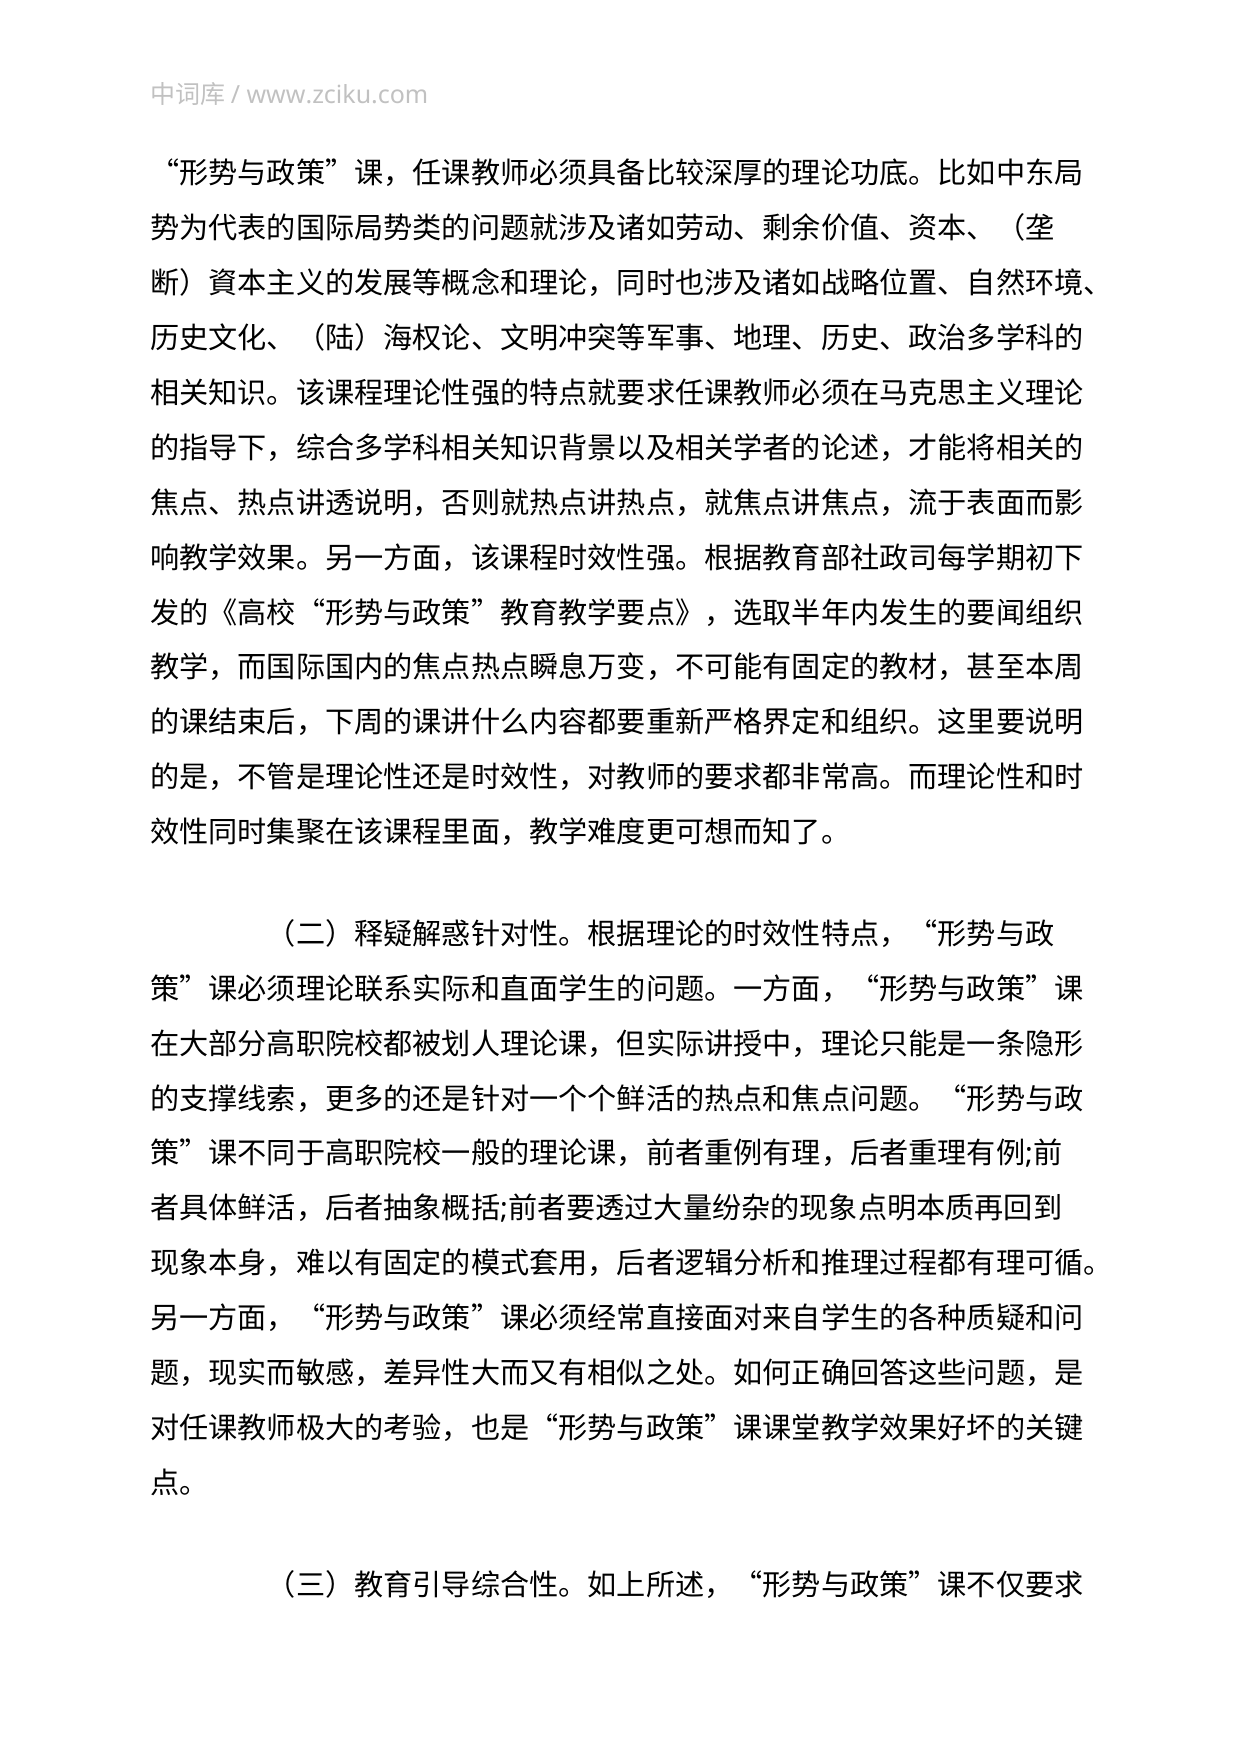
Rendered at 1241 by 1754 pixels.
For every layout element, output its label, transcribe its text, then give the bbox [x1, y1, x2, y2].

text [150, 150, 1090, 851]
text （二）释疑解惑针对性。根据理论的时效性特点，“形势与政策”课必须理论联系实际和直面学生的问题。一方面，“形势与政策”课在大部分高职院校都被划人理论课，但实际讲授中，理论只能是一条隐形的支撑线索，更多的还是针对一个个鲜活的热点和焦点问题。“形势与政策”课不同于高职院校一般的理论课，前者重例有理，后者重理有例;前者具体鲜活，后者抽象概括;前者要透过大量纷杂的现象点明本质再回到现象本身，难以有固定的模式套用，后者逻辑分析和推理过程都有理可循。另一方面，“形势与政策”课必须经常直接面对来自学生的各种质疑和问题，现实而敏感，差异性大而又有相似之处。如何正确回答这些问题，是对任课教师极大的考验，也是“形势与政策”课课堂教学效果好坏的关键点。 [150, 911, 1090, 1502]
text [150, 1561, 1090, 1604]
